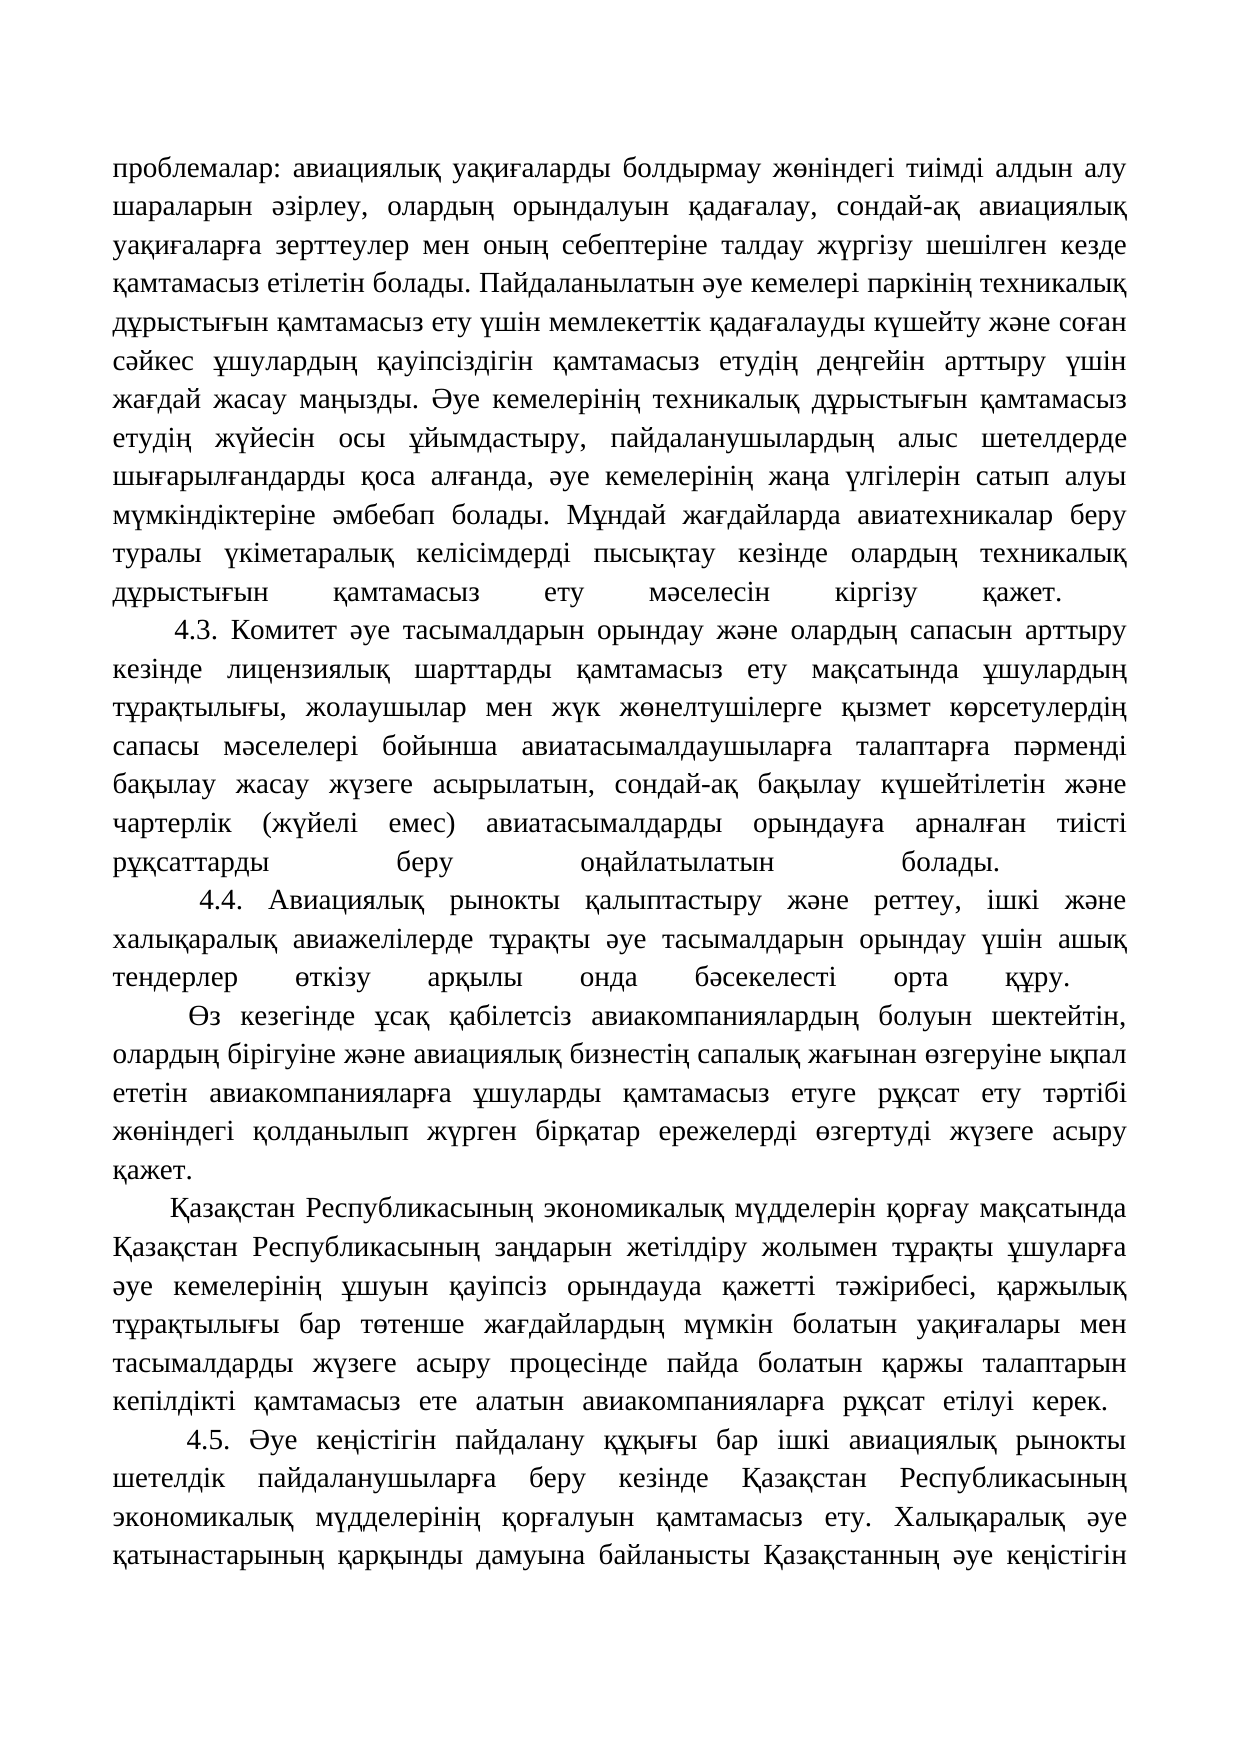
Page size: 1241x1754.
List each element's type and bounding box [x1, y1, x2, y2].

text [112, 150, 1128, 1571]
